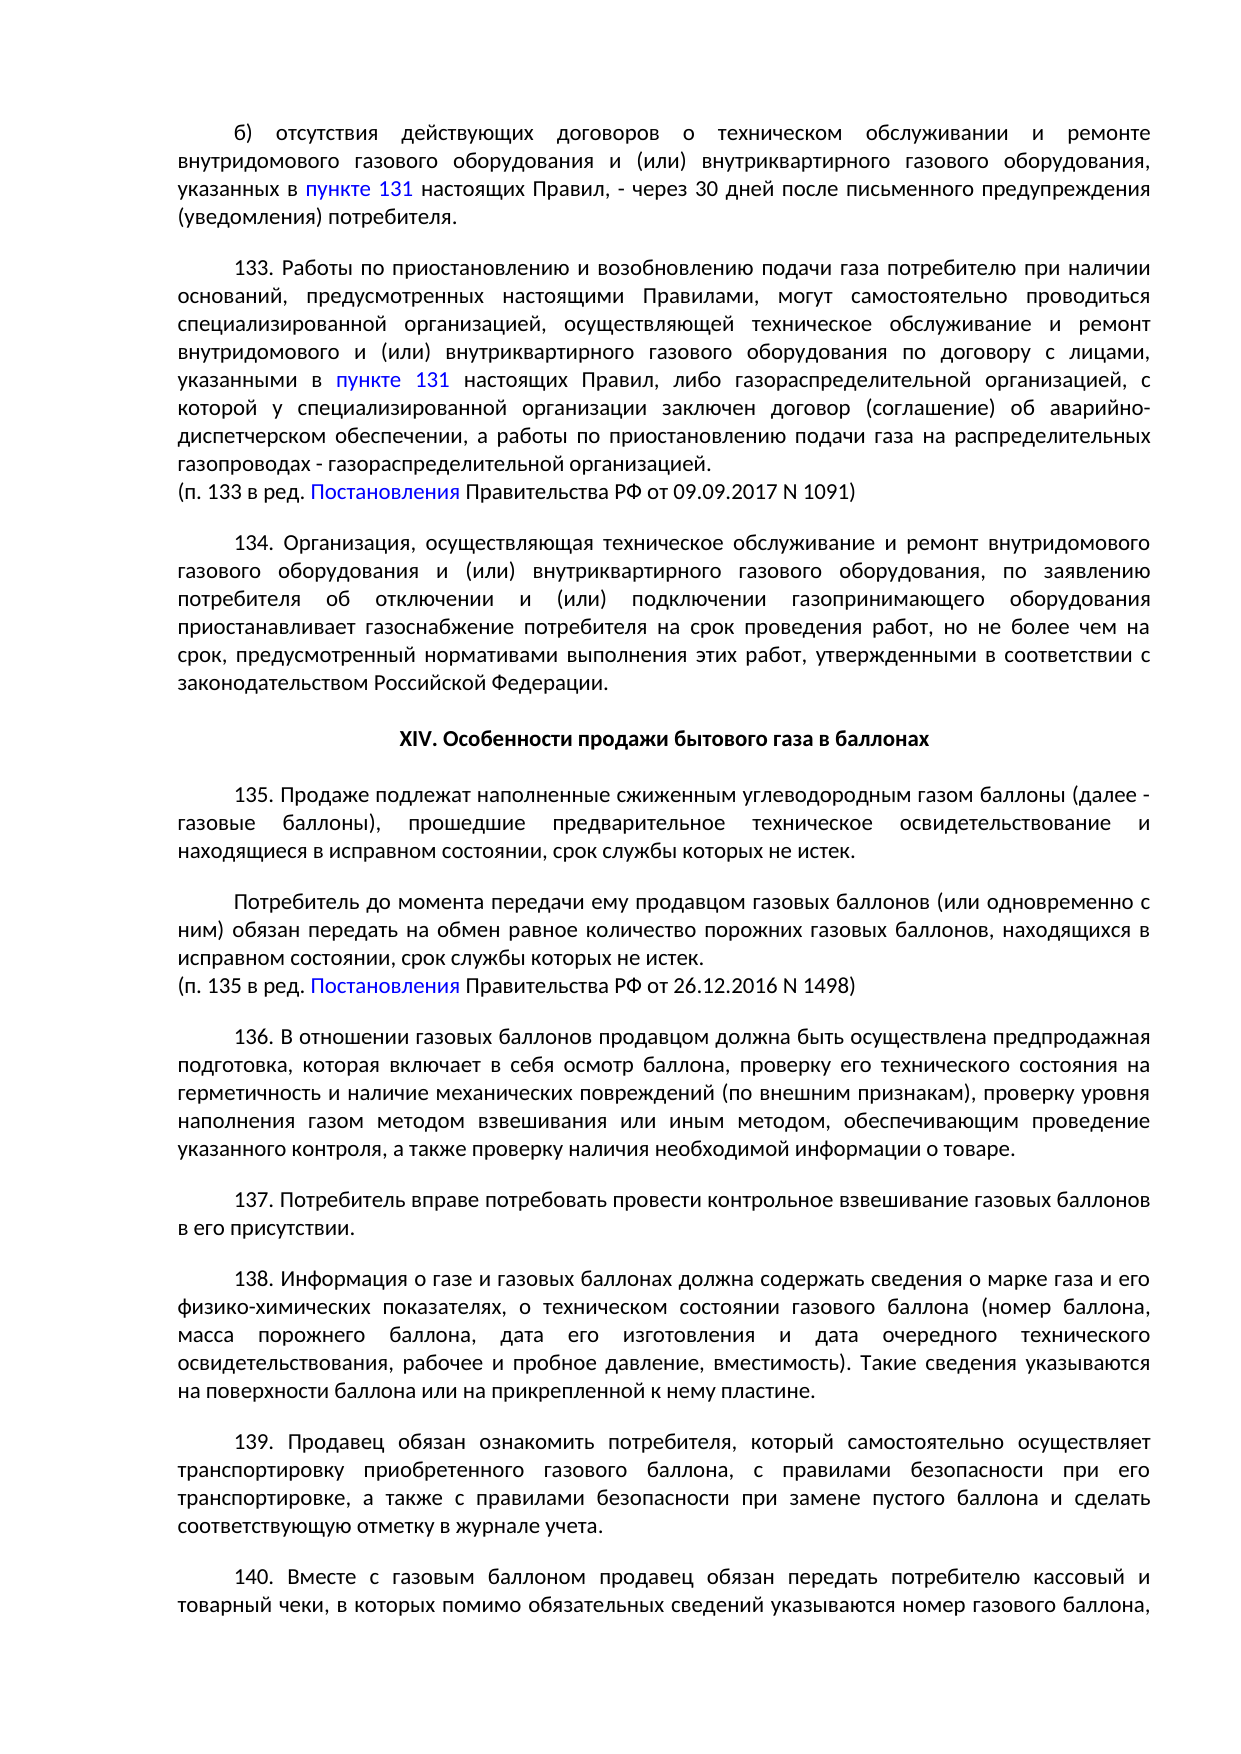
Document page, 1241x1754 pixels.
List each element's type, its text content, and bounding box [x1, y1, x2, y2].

text Потребитель до момента передачи ему продавцом газовых баллонов (или одновременно с ним) обязан передать на обмен равное количество порожних газовых баллонов, находящихся в исправном состоянии, срок службы которых не истек. [177, 887, 1152, 971]
text (п. 133 в ред. Постановления Правительства РФ от 09.09.2017 N 1091) [177, 477, 1152, 505]
text 137. Потребитель вправе потребовать провести контрольное взвешивание газовых баллонов в его присутствии. [177, 1185, 1152, 1241]
text 139. Продавец обязан ознакомить потребителя, который самостоятельно осуществляет транспортировку приобретенного газового баллона, с правилами безопасности при его транспортировке, а также с правилами безопасности при замене пустого баллона и сделать соответствующую отметку в журнале учета. [177, 1427, 1152, 1539]
title XIV. Особенности продажи бытового газа в баллонах [177, 724, 1152, 752]
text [177, 1562, 1152, 1618]
text 133. Работы по приостановлению и возобновлению подачи газа потребителю при наличии оснований, предусмотренных настоящими Правилами, могут самостоятельно проводиться специализированной организацией, осуществляющей техническое обслуживание и ремонт внутридомового и (или) внутриквартирного газового оборудования по договору с лицами, указанными в пункте 131 настоящих Правил, либо газораспределительной организацией, с которой у специализированной организации заключен договор (соглашение) об аварийно-диспетчерском обеспечении, а работы по приостановлению подачи газа на распределительных газопроводах - газораспределительной организацией. [177, 253, 1152, 477]
text 136. В отношении газовых баллонов продавцом должна быть осуществлена предпродажная подготовка, которая включает в себя осмотр баллона, проверку его технического состояния на герметичность и наличие механических повреждений (по внешним признакам), проверку уровня наполнения газом методом взвешивания или иным методом, обеспечивающим проведение указанного контроля, а также проверку наличия необходимой информации о товаре. [177, 1022, 1152, 1162]
text б) отсутствия действующих договоров о техническом обслуживании и ремонте внутридомового газового оборудования и (или) внутриквартирного газового оборудования, указанных в пункте 131 настоящих Правил, - через 30 дней после письменного предупреждения (уведомления) потребителя. [177, 118, 1152, 230]
text 134. Организация, осуществляющая техническое обслуживание и ремонт внутридомового газового оборудования и (или) внутриквартирного газового оборудования, по заявлению потребителя об отключении и (или) подключении газопринимающего оборудования приостанавливает газоснабжение потребителя на срок проведения работ, но не более чем на срок, предусмотренный нормативами выполнения этих работ, утвержденными в соответствии с законодательством Российской Федерации. [177, 528, 1152, 696]
text 135. Продаже подлежат наполненные сжиженным углеводородным газом баллоны (далее - газовые баллоны), прошедшие предварительное техническое освидетельствование и находящиеся в исправном состоянии, срок службы которых не истек. [177, 780, 1152, 864]
text (п. 135 в ред. Постановления Правительства РФ от 26.12.2016 N 1498) [177, 971, 1152, 999]
text 138. Информация о газе и газовых баллонах должна содержать сведения о марке газа и его физико-химических показателях, о техническом состоянии газового баллона (номер баллона, масса порожнего баллона, дата его изготовления и дата очередного технического освидетельствования, рабочее и пробное давление, вместимость). Такие сведения указываются на поверхности баллона или на прикрепленной к нему пластине. [177, 1264, 1152, 1404]
